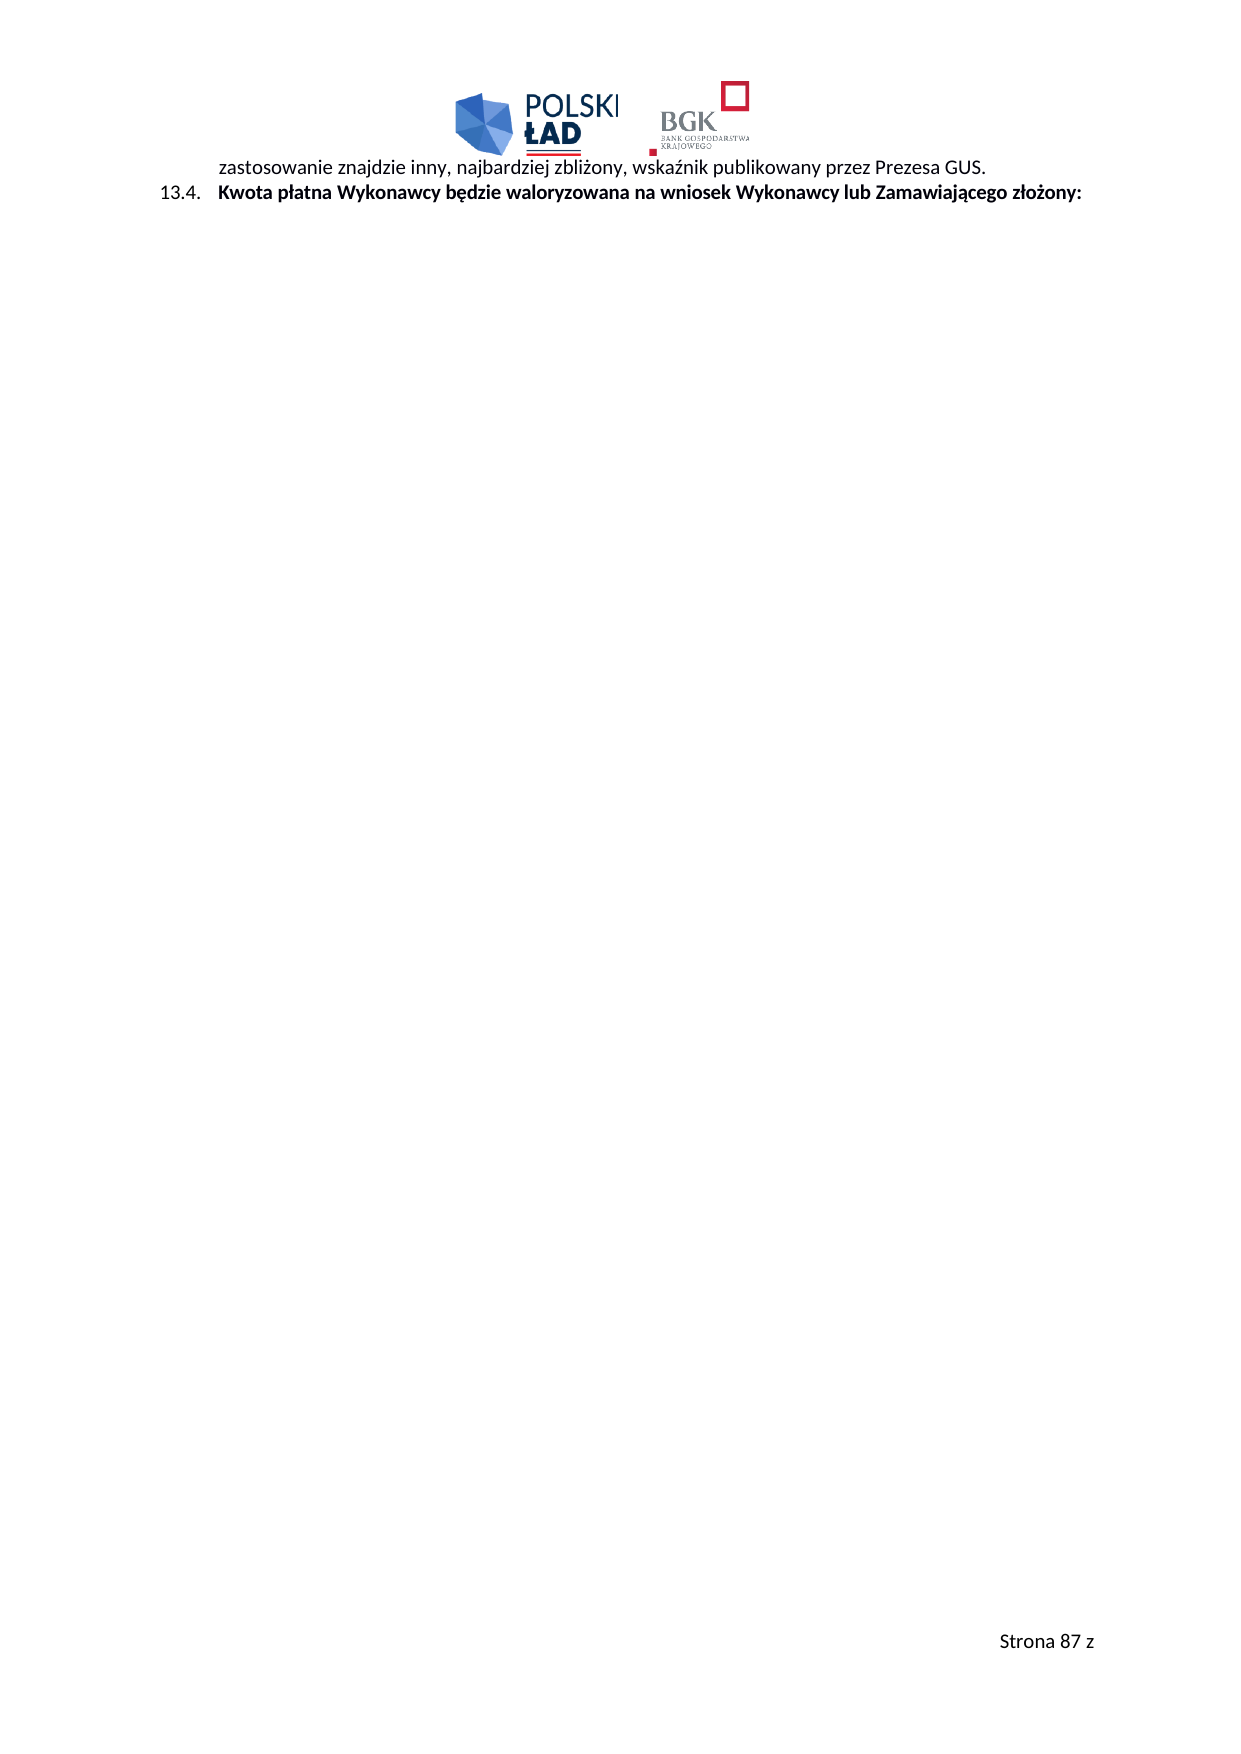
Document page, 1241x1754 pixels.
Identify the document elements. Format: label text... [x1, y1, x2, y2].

picture [455, 93, 618, 154]
picture [649, 81, 750, 154]
list Kwota płatna Wykonawcy będzie waloryzowana na wniosek Wykonawcy lub Zamawiającego złożony: [159, 179, 1205, 205]
